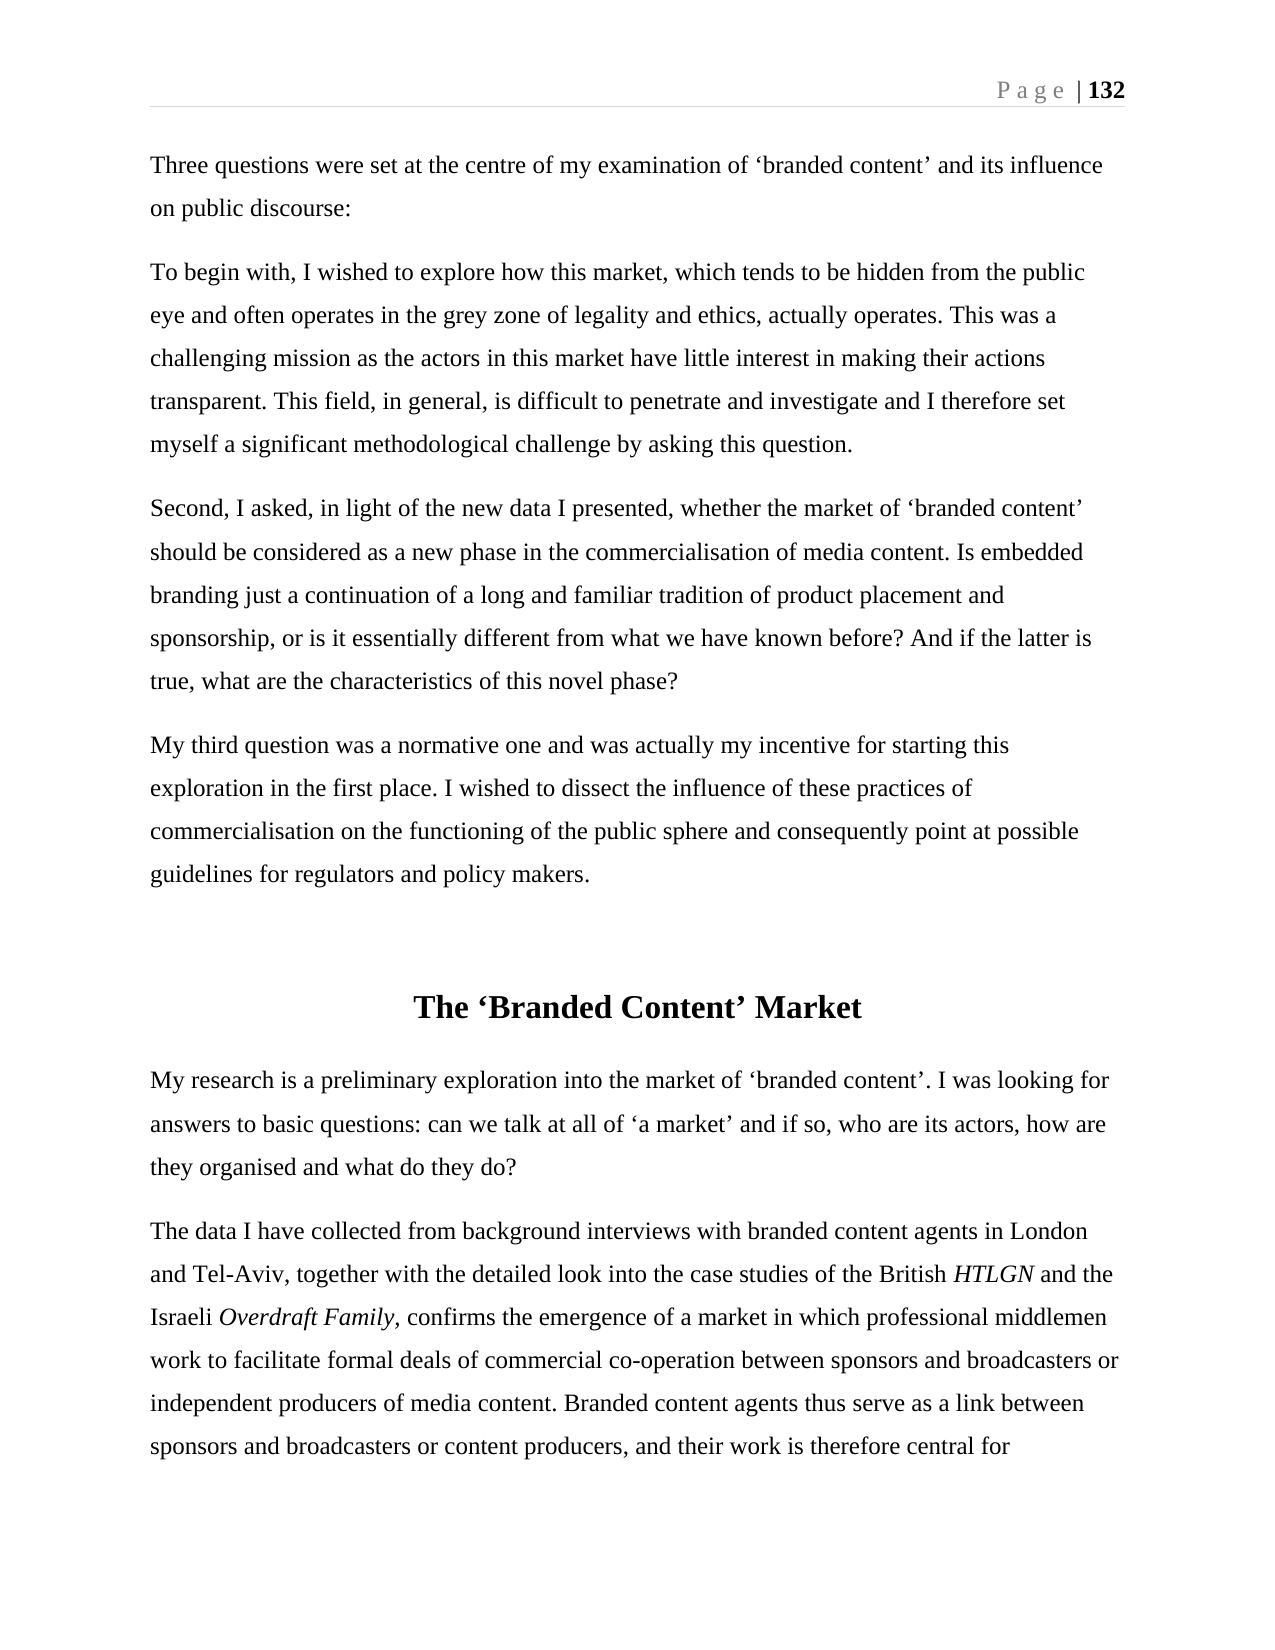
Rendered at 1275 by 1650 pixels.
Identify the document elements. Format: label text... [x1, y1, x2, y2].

text Second, I asked, in light of the new data I presented, whether the market of ‘branded content’ should be considered as a new phase in the commercialisation of media content. Is embedded branding just a continuation of a long and familiar tradition of product placement and sponsorship, or is it essentially different from what we have known before? And if the latter is true, what are the characteristics of this novel phase? [150, 493, 1125, 695]
text To begin with, I wished to explore how this market, which tends to be hidden from the public eye and often operates in the grey zone of legality and ethics, actually operates. This was a challenging mission as the actors in this market have little interest in making their actions transparent. This field, in general, is difficult to penetrate and investigate and I therefore set myself a significant methodological challenge by asking this question. [150, 257, 1125, 458]
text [150, 1216, 1125, 1460]
subtitle The ‘Branded Content’ Market [150, 987, 1125, 1026]
text Three questions were set at the centre of my examination of ‘branded content’ and its influence on public discourse: [150, 150, 1125, 222]
text My research is a preliminary exploration into the market of ‘branded content’. I was looking for answers to basic questions: can we talk at all of ‘a market’ and if so, who are its actors, how are they organised and what do they do? [150, 1066, 1125, 1181]
text My third question was a normative one and was actually my incentive for starting this exploration in the first place. I wished to dissect the influence of these practices of commercialisation on the functioning of the public sphere and consequently point at possible guidelines for regulators and policy makers. [150, 730, 1125, 888]
